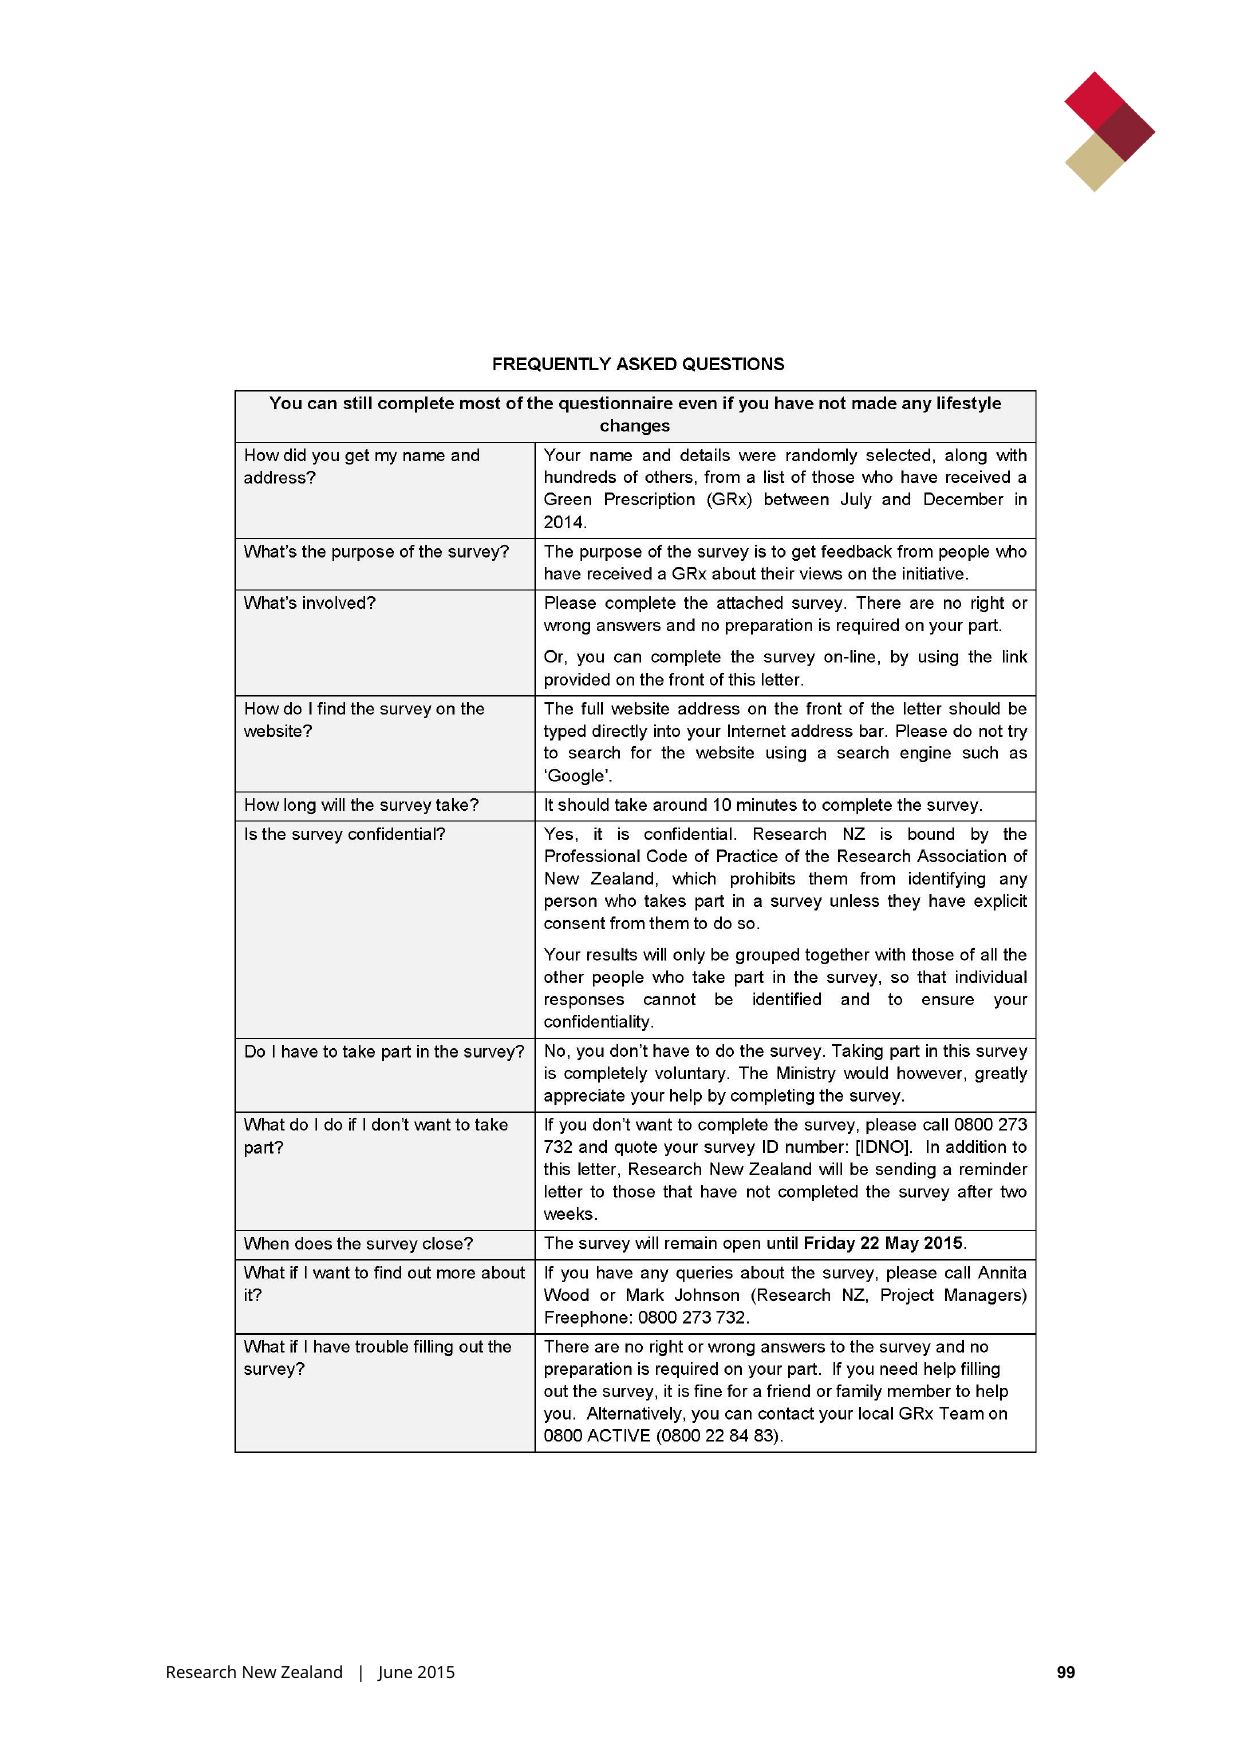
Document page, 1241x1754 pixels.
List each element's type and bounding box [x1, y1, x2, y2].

picture [1058, 70, 1160, 195]
picture [165, 239, 1112, 1577]
